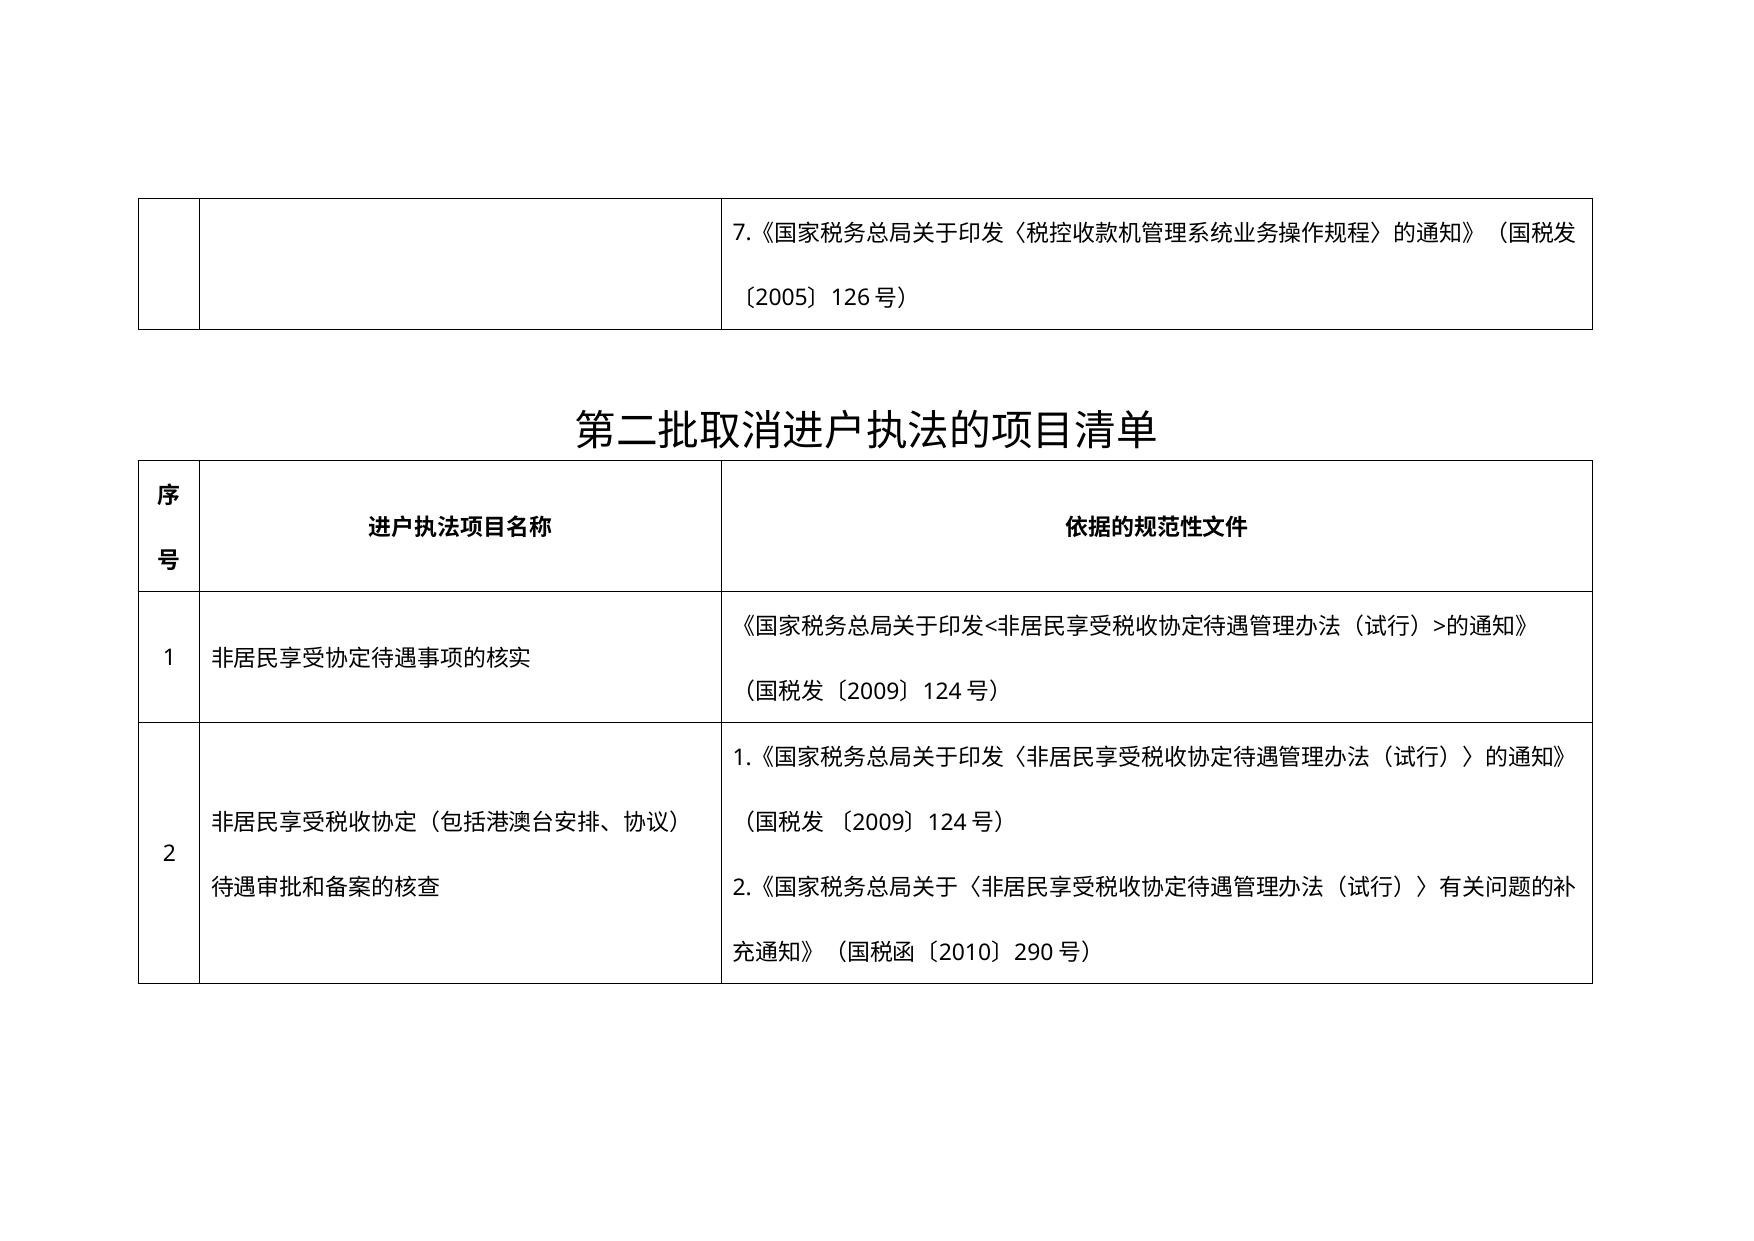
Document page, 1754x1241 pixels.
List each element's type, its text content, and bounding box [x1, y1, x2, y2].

table_cell 1.《国家税务总局关于印发〈非居民享受税收协定待遇管理办法（试行）〉的通知》（国税发 〔2009〕124号） 2.《国家税务总局关于〈非居民享受税收协定待遇管理办法（试行）〉有关问题的补充通知》（国税函〔2010〕290号） [722, 723, 1592, 983]
table_cell 10 [139, 199, 199, 329]
table_cell 序号 [139, 461, 199, 591]
table_cell 非居民享受税收协定（包括港澳台安排、协议）待遇审批和备案的核查 [200, 723, 721, 983]
table_cell 2 [139, 723, 199, 983]
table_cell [200, 199, 721, 329]
table_cell 《国家税务总局关于印发<非居民享受税收协定待遇管理办法（试行）>的通知》（国税发〔2009〕124号） [722, 592, 1592, 722]
table_cell 1 [139, 592, 199, 722]
table_cell 第二批取消进户执法的项目清单 [139, 330, 1593, 460]
table_cell 非居民享受协定待遇事项的核实 [200, 592, 721, 722]
table_cell 进户执法项目名称 [200, 461, 721, 591]
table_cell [722, 199, 1592, 329]
table_cell 依据的规范性文件 [722, 461, 1592, 591]
